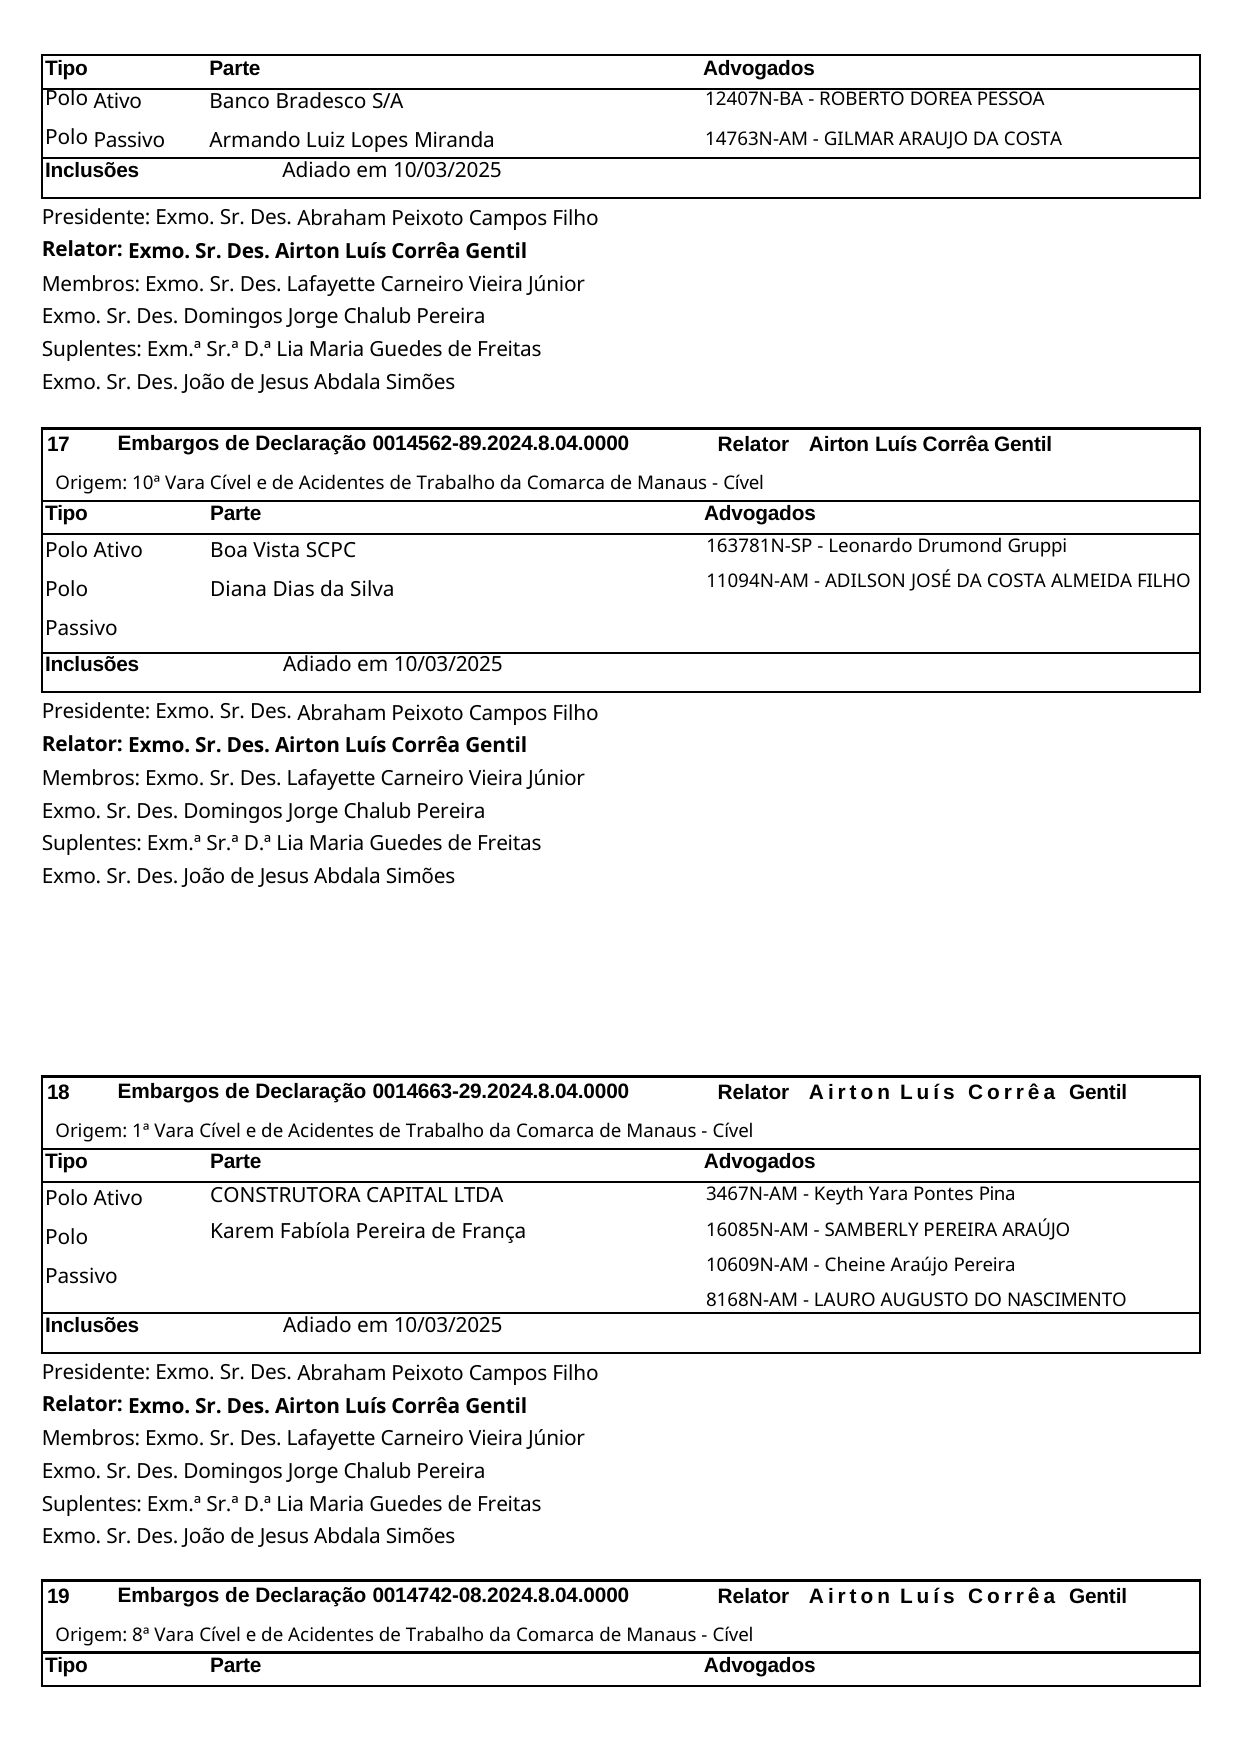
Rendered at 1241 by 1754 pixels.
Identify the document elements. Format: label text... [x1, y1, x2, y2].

text Suplentes: Exm.ª Sr.ª D.ª Lia Maria Guedes de Freitas [42, 333, 1211, 362]
text Presidente: Exmo. Sr. Des. Abraham Peixoto Campos Filho [42, 202, 1211, 232]
table_cell Polo Ativo Polo Passivo [43, 1183, 186, 1312]
table_header 18 Embargos de Declaração 0014663-29.2024.8.04.0000 Relator Airton Luís Corrêa Gentil Origem: 1ª Vara Cível e de Acidentes de Trabalho da Comarca de Manaus - Cível [43, 1078, 1199, 1148]
text Presidente: Exmo. Sr. Des. Abraham Peixoto Campos Filho [42, 696, 1211, 726]
table_cell Tipo [43, 1654, 186, 1685]
table_cell 3467N-AM - Keyth Yara Pontes Pina 16085N-AM - SAMBERLY PEREIRA ARAÚJO 10609N-AM - Cheine Araújo Pereira 8168N-AM - LAURO AUGUSTO DO NASCIMENTO [611, 1183, 1199, 1312]
table_header 17 Embargos de Declaração 0014562-89.2024.8.04.0000 Relator Airton Luís Corrêa Gentil Origem: 10ª Vara Cível e de Acidentes de Trabalho da Comarca de Manaus - Cível [43, 430, 1199, 499]
text Exmo. Sr. Des. Domingos Jorge Chalub Pereira [42, 1455, 1211, 1485]
table_cell [596, 654, 1199, 691]
table_cell Adiado em 10/03/2025 [186, 1314, 611, 1352]
text Exmo. Sr. Des. João de Jesus Abdala Simões [42, 365, 1211, 395]
table_cell Advogados [611, 1150, 1199, 1181]
table_cell Polo Ativo Polo Passivo [43, 535, 186, 652]
text Membros: Exmo. Sr. Des. Lafayette Carneiro Vieira Júnior [42, 762, 1211, 791]
text Presidente: Exmo. Sr. Des. Abraham Peixoto Campos Filho [42, 1357, 1211, 1387]
table_cell Inclusões [43, 654, 186, 691]
table_cell Polo Ativo Banco Bradesco S/A 12407N-BA - ROBERTO DOREA PESSOA Polo Passivo Armando Luiz Lopes Miranda 14763N-AM - GILMAR ARAUJO DA COSTA [43, 90, 1199, 157]
table_cell Inclusões Adiado em 10/03/2025 [43, 159, 1199, 197]
text Relator: Exmo. Sr. Des. Airton Luís Corrêa Gentil [42, 234, 1211, 264]
table_cell Tipo [43, 502, 186, 533]
table_cell Inclusões [43, 1314, 186, 1352]
table_cell Advogados [652, 1654, 1199, 1685]
text Relator: Exmo. Sr. Des. Airton Luís Corrêa Gentil [42, 729, 1211, 759]
table_cell 163781N-SP - Leonardo Drumond Gruppi 11094N-AM - ADILSON JOSÉ DA COSTA ALMEIDA FILHO [596, 535, 1199, 652]
text Exmo. Sr. Des. Domingos Jorge Chalub Pereira [42, 794, 1211, 824]
table_cell Adiado em 10/03/2025 [186, 654, 596, 691]
text Suplentes: Exm.ª Sr.ª D.ª Lia Maria Guedes de Freitas [42, 827, 1211, 857]
table_cell Advogados [596, 502, 1199, 533]
table_cell Tipo Parte Advogados [43, 56, 1199, 87]
text Exmo. Sr. Des. João de Jesus Abdala Simões [42, 860, 1211, 889]
text Relator: Exmo. Sr. Des. Airton Luís Corrêa Gentil [42, 1389, 1211, 1419]
text Exmo. Sr. Des. João de Jesus Abdala Simões [42, 1520, 1211, 1550]
text Membros: Exmo. Sr. Des. Lafayette Carneiro Vieira Júnior [42, 1422, 1211, 1452]
table_cell CONSTRUTORA CAPITAL LTDA Karem Fabíola Pereira de França [186, 1183, 611, 1312]
table_cell Parte [186, 502, 596, 533]
table_header 19 Embargos de Declaração 0014742-08.2024.8.04.0000 Relator Airton Luís Corrêa Gentil Origem: 8ª Vara Cível e de Acidentes de Trabalho da Comarca de Manaus - Cível [43, 1582, 1199, 1651]
table_cell [611, 1314, 1199, 1352]
table_cell Tipo [43, 1150, 186, 1181]
text Suplentes: Exm.ª Sr.ª D.ª Lia Maria Guedes de Freitas [42, 1488, 1211, 1517]
table_cell Parte [186, 1150, 611, 1181]
text Exmo. Sr. Des. Domingos Jorge Chalub Pereira [42, 300, 1211, 330]
text Membros: Exmo. Sr. Des. Lafayette Carneiro Vieira Júnior [42, 267, 1211, 297]
table_cell Boa Vista SCPC Diana Dias da Silva [186, 535, 596, 652]
table_cell Parte [186, 1654, 652, 1685]
